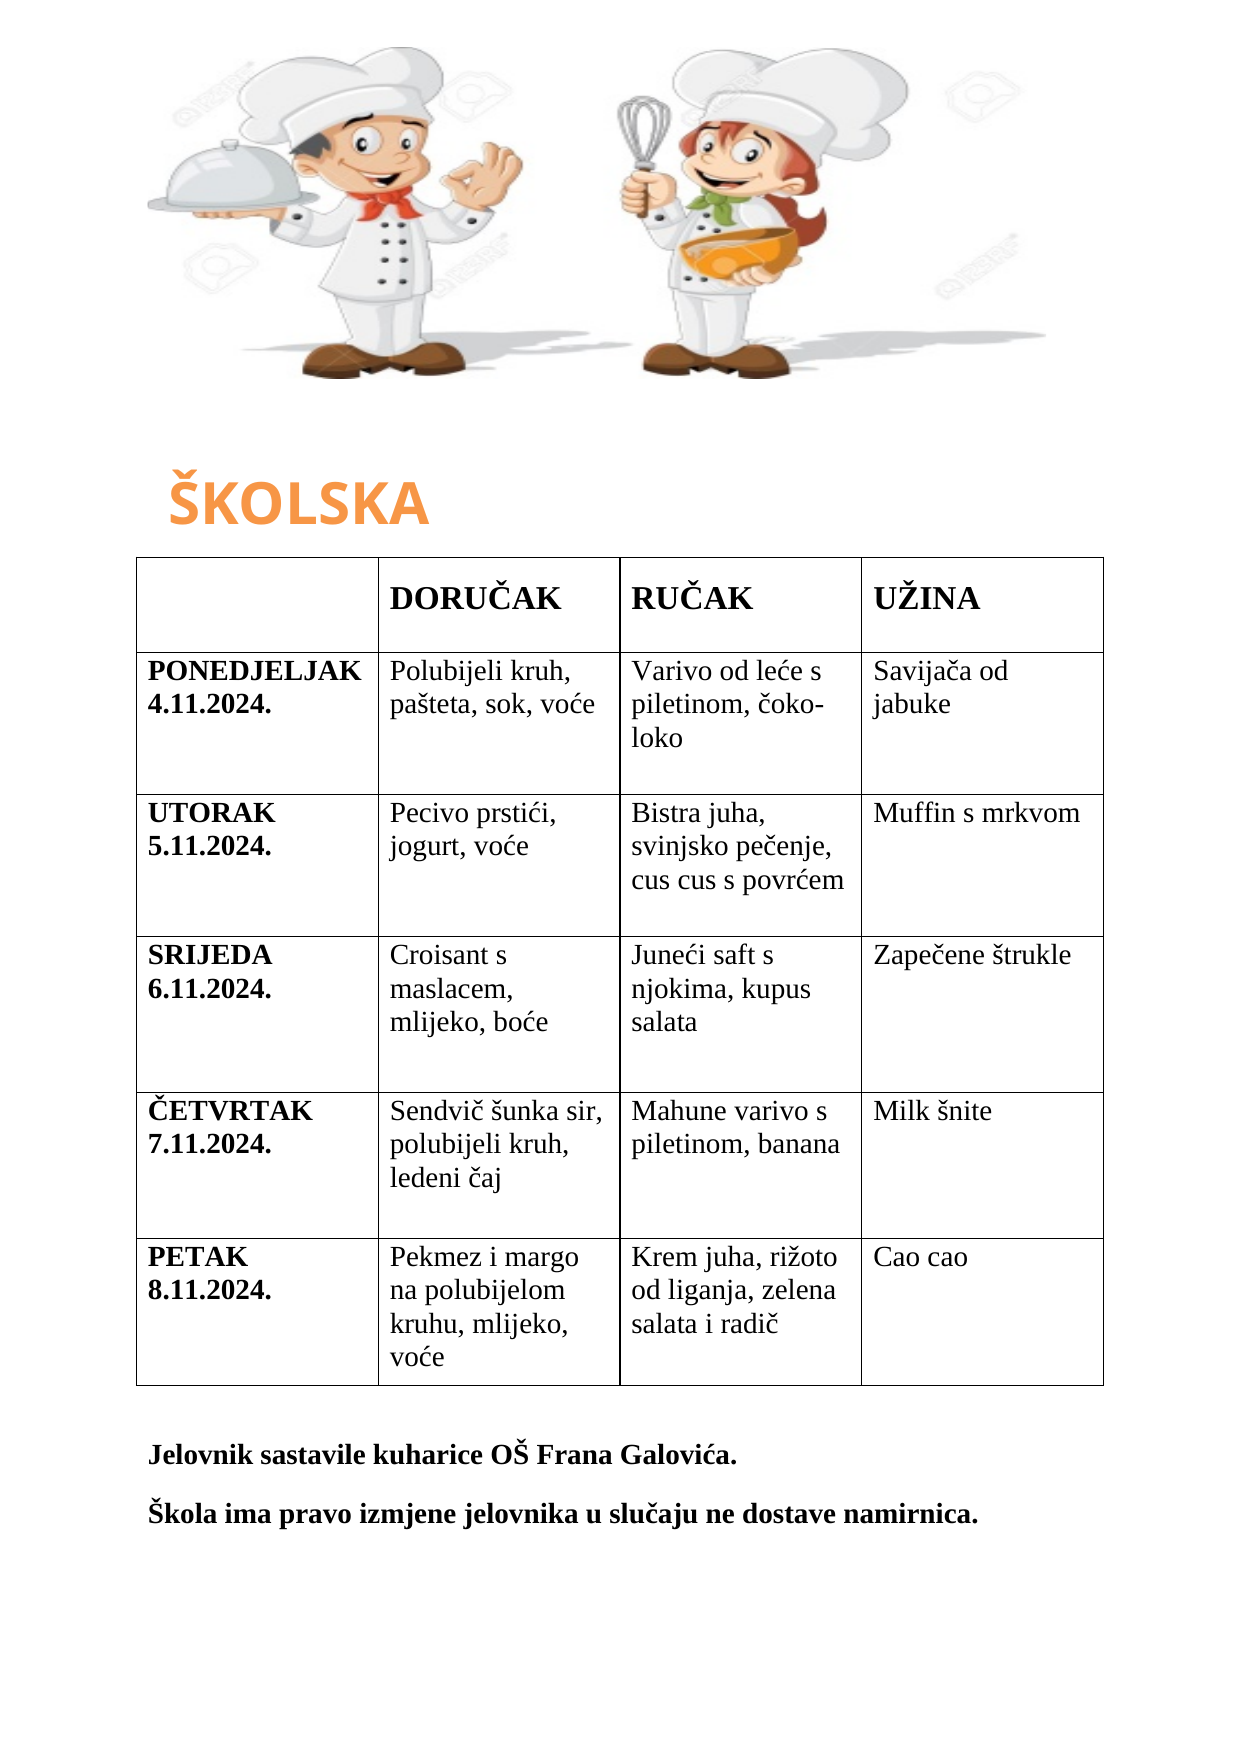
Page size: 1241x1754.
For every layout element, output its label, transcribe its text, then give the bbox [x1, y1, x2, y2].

table_cell PONEDJELJAK 4.11.2024. [137, 653, 378, 794]
table_cell Savijača od jabuke [862, 653, 1103, 794]
table_cell Mahune varivo s piletinom, banana [621, 1093, 861, 1238]
table_cell Juneći saft s njokima, kupus salata [621, 937, 861, 1092]
table_cell PETAK 8.11.2024. [137, 1239, 378, 1385]
table_cell Milk šnite [862, 1093, 1103, 1238]
table_header [137, 558, 378, 652]
text Škola ima pravo izmjene jelovnika u slučaju ne dostave namirnica. [148, 1496, 1092, 1530]
table_cell Polubijeli kruh, pašteta, sok, voće [379, 653, 619, 794]
table_cell Croisant s maslacem, mlijeko, boće [379, 937, 619, 1092]
table_cell Varivo od leće s piletinom, čoko-loko [621, 653, 861, 794]
text Jelovnik sastavile kuharice OŠ Frana Galovića. [148, 1437, 1092, 1470]
table_cell ČETVRTAK 7.11.2024. [137, 1093, 378, 1238]
table_header RUČAK [621, 558, 861, 652]
table_cell SRIJEDA 6.11.2024. [137, 937, 378, 1092]
picture [147, 47, 1047, 379]
table_cell Sendvič šunka sir, polubijeli kruh, ledeni čaj [379, 1093, 619, 1238]
table_cell Zapečene štrukle [862, 937, 1103, 1092]
table_header UŽINA [862, 558, 1103, 652]
table_cell Cao cao [862, 1239, 1103, 1385]
table_cell Muffin s mrkvom [862, 795, 1103, 936]
table_cell Pecivo prstići, jogurt, voće [379, 795, 619, 936]
table_cell UTORAK 5.11.2024. [137, 795, 378, 936]
table_cell Krem juha, rižoto od liganja, zelena salata i radič [621, 1239, 861, 1385]
table_header DORUČAK [379, 558, 619, 652]
table_cell Bistra juha, svinjsko pečenje, cus cus s povrćem [621, 795, 861, 936]
table_cell Pekmez i margo na polubijelom kruhu, mlijeko, voće [379, 1239, 619, 1385]
